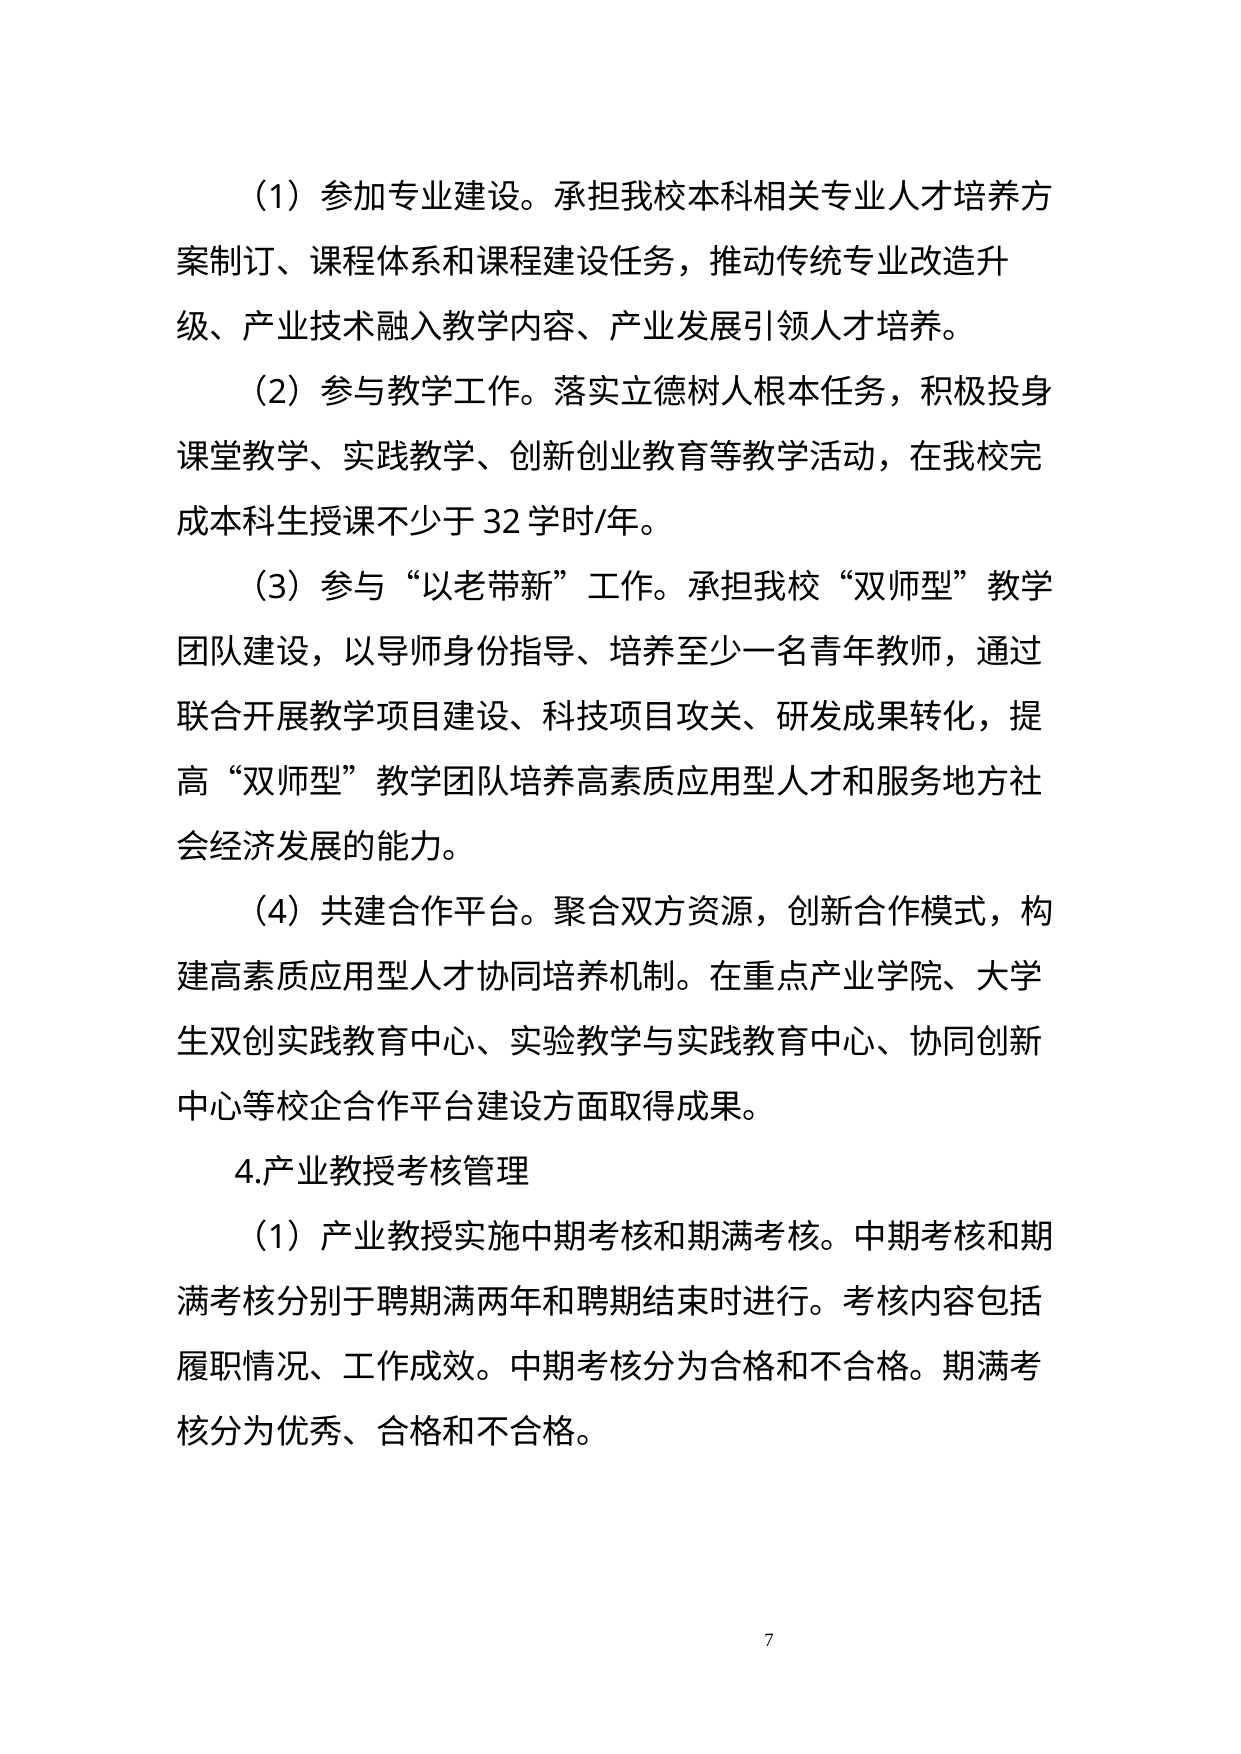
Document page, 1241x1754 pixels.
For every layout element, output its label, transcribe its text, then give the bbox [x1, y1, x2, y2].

text （1）参加专业建设。承担我校本科相关专业人才培养方案制订、课程体系和课程建设任务，推动传统专业改造升级、产业技术融入教学内容、产业发展引领人才培养。 [176, 162, 1064, 357]
text 4.产业教授考核管理 [176, 1137, 1064, 1202]
text （3）参与“以老带新”工作。承担我校“双师型”教学团队建设，以导师身份指导、培养至少一名青年教师，通过联合开展教学项目建设、科技项目攻关、研发成果转化，提高“双师型”教学团队培养高素质应用型人才和服务地方社会经济发展的能力。 [176, 552, 1064, 877]
text （4）共建合作平台。聚合双方资源，创新合作模式，构建高素质应用型人才协同培养机制。在重点产业学院、大学生双创实践教育中心、实验教学与实践教育中心、协同创新中心等校企合作平台建设方面取得成果。 [176, 877, 1064, 1137]
text （2）参与教学工作。落实立德树人根本任务，积极投身课堂教学、实践教学、创新创业教育等教学活动，在我校完成本科生授课不少于32学时/年。 [176, 357, 1064, 552]
text （1）产业教授实施中期考核和期满考核。中期考核和期满考核分别于聘期满两年和聘期结束时进行。考核内容包括履职情况、工作成效。中期考核分为合格和不合格。期满考核分为优秀、合格和不合格。 [176, 1202, 1064, 1462]
